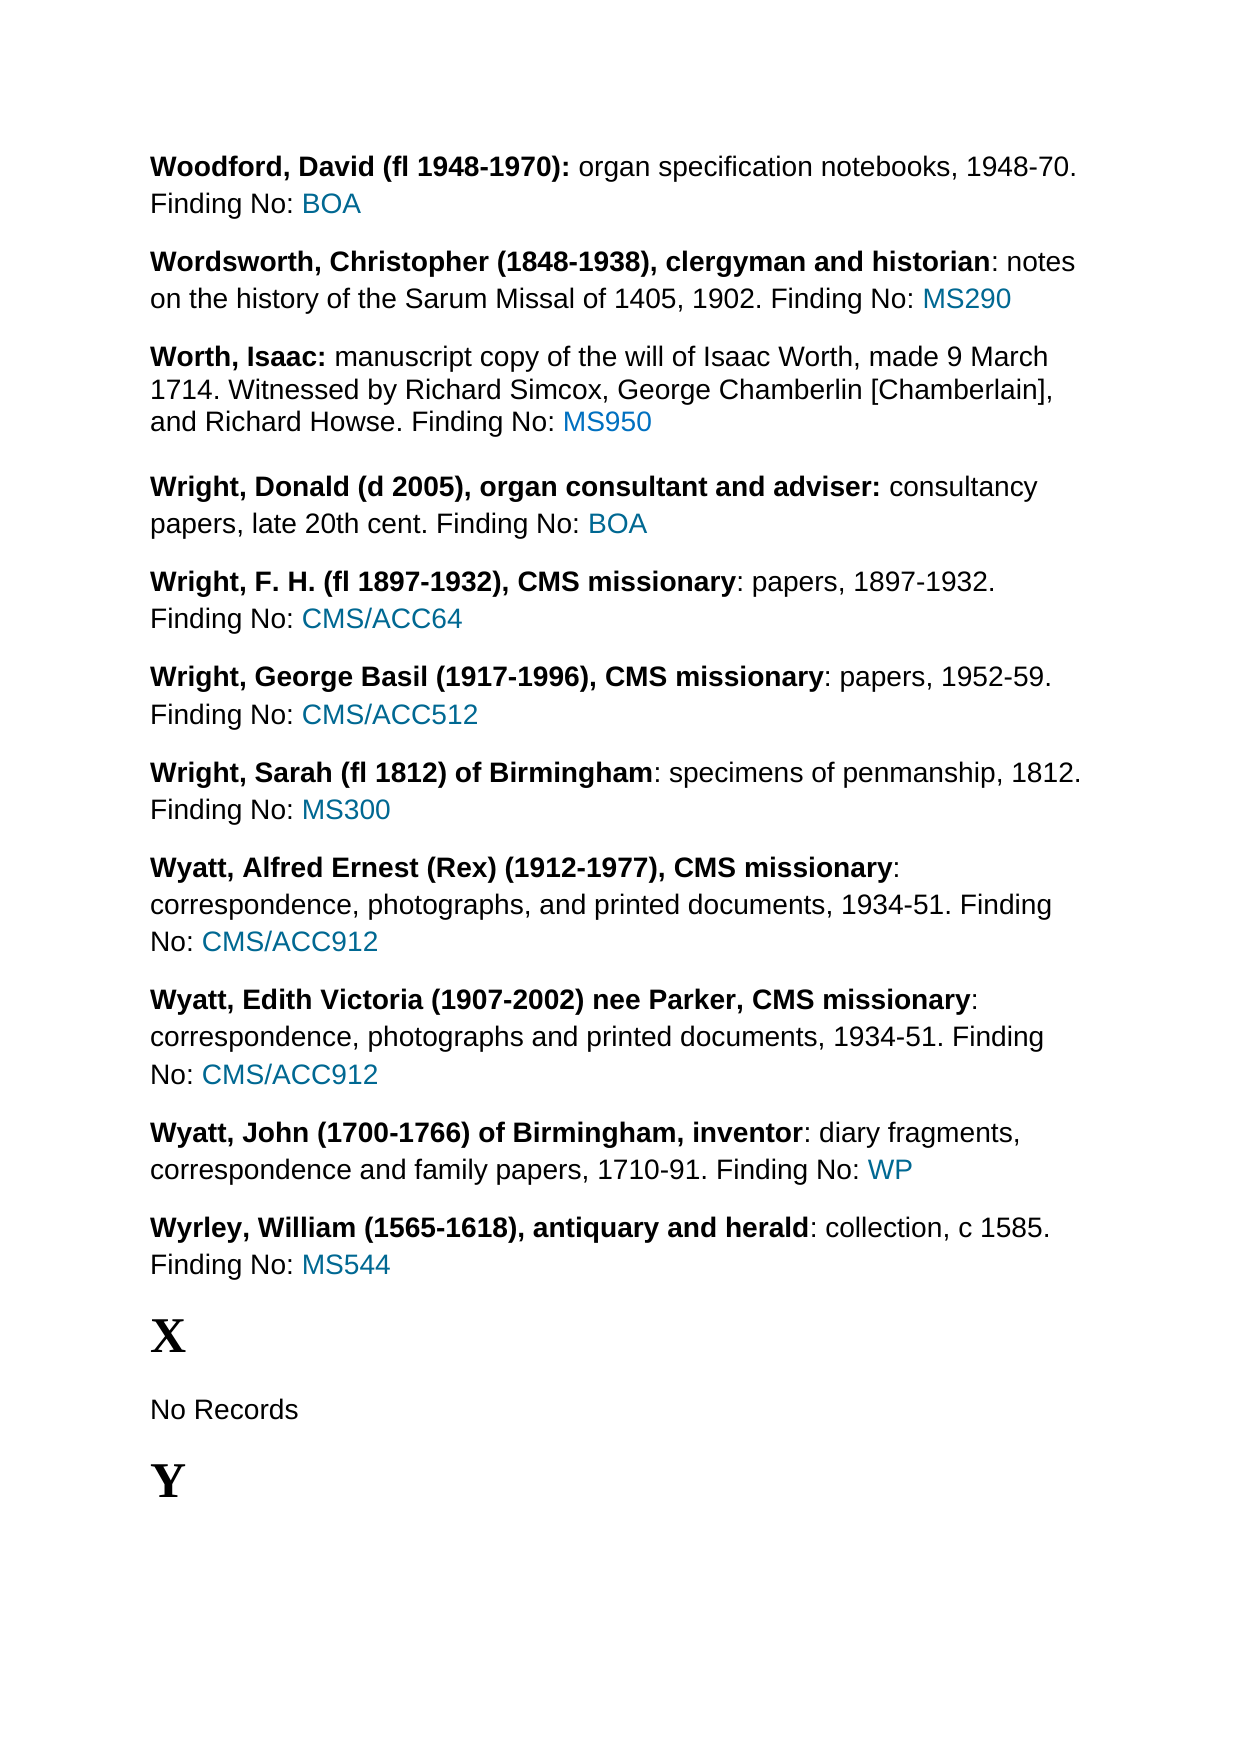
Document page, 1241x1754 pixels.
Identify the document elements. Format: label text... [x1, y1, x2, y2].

text X [150, 1306, 1090, 1363]
text Y [150, 1451, 1090, 1508]
text Wright, F. H. (fl 1897-1932), CMS missionary: papers, 1897-1932. Finding No: CMS/ACC64 [150, 565, 1090, 635]
text Wright, Sarah (fl 1812) of Birmingham: specimens of penmanship, 1812. Finding No: MS300 [150, 756, 1090, 825]
text No Records [150, 1393, 1090, 1425]
text Wyatt, John (1700-1766) of Birmingham, inventor: diary fragments, correspondence and family papers, 1710-91. Finding No: WP [150, 1116, 1090, 1185]
text Wright, George Basil (1917-1996), CMS missionary: papers, 1952-59. Finding No: CMS/ACC512 [150, 660, 1090, 730]
text Woodford, David (fl 1948-1970): organ specification notebooks, 1948-70. Finding No: BOA [150, 150, 1090, 219]
text Wordsworth, Christopher (1848-1938), clergyman and historian: notes on the history of the Sarum Missal of 1405, 1902. Finding No: MS290 [150, 245, 1090, 315]
text Wyatt, Edith Victoria (1907-2002) nee Parker, CMS missionary: correspondence, photographs and printed documents, 1934-51. Finding No: CMS/ACC912 [150, 983, 1090, 1090]
text Wyrley, William (1565-1618), antiquary and herald: collection, c 1585. Finding No: MS544 [150, 1211, 1090, 1280]
text Wright, Donald (d 2005), organ consultant and adviser: consultancy papers, late 20th cent. Finding No: BOA [150, 470, 1090, 539]
text Wyatt, Alfred Ernest (Rex) (1912-1977), CMS missionary: correspondence, photographs, and printed documents, 1934-51. Finding No: CMS/ACC912 [150, 851, 1090, 958]
text Worth, Isaac: manuscript copy of the will of Isaac Worth, made 9 March 1714. Witnessed by Richard Simcox, George Chamberlin [Chamberlain], and Richard Howse. Finding No: MS950 [150, 340, 1090, 438]
